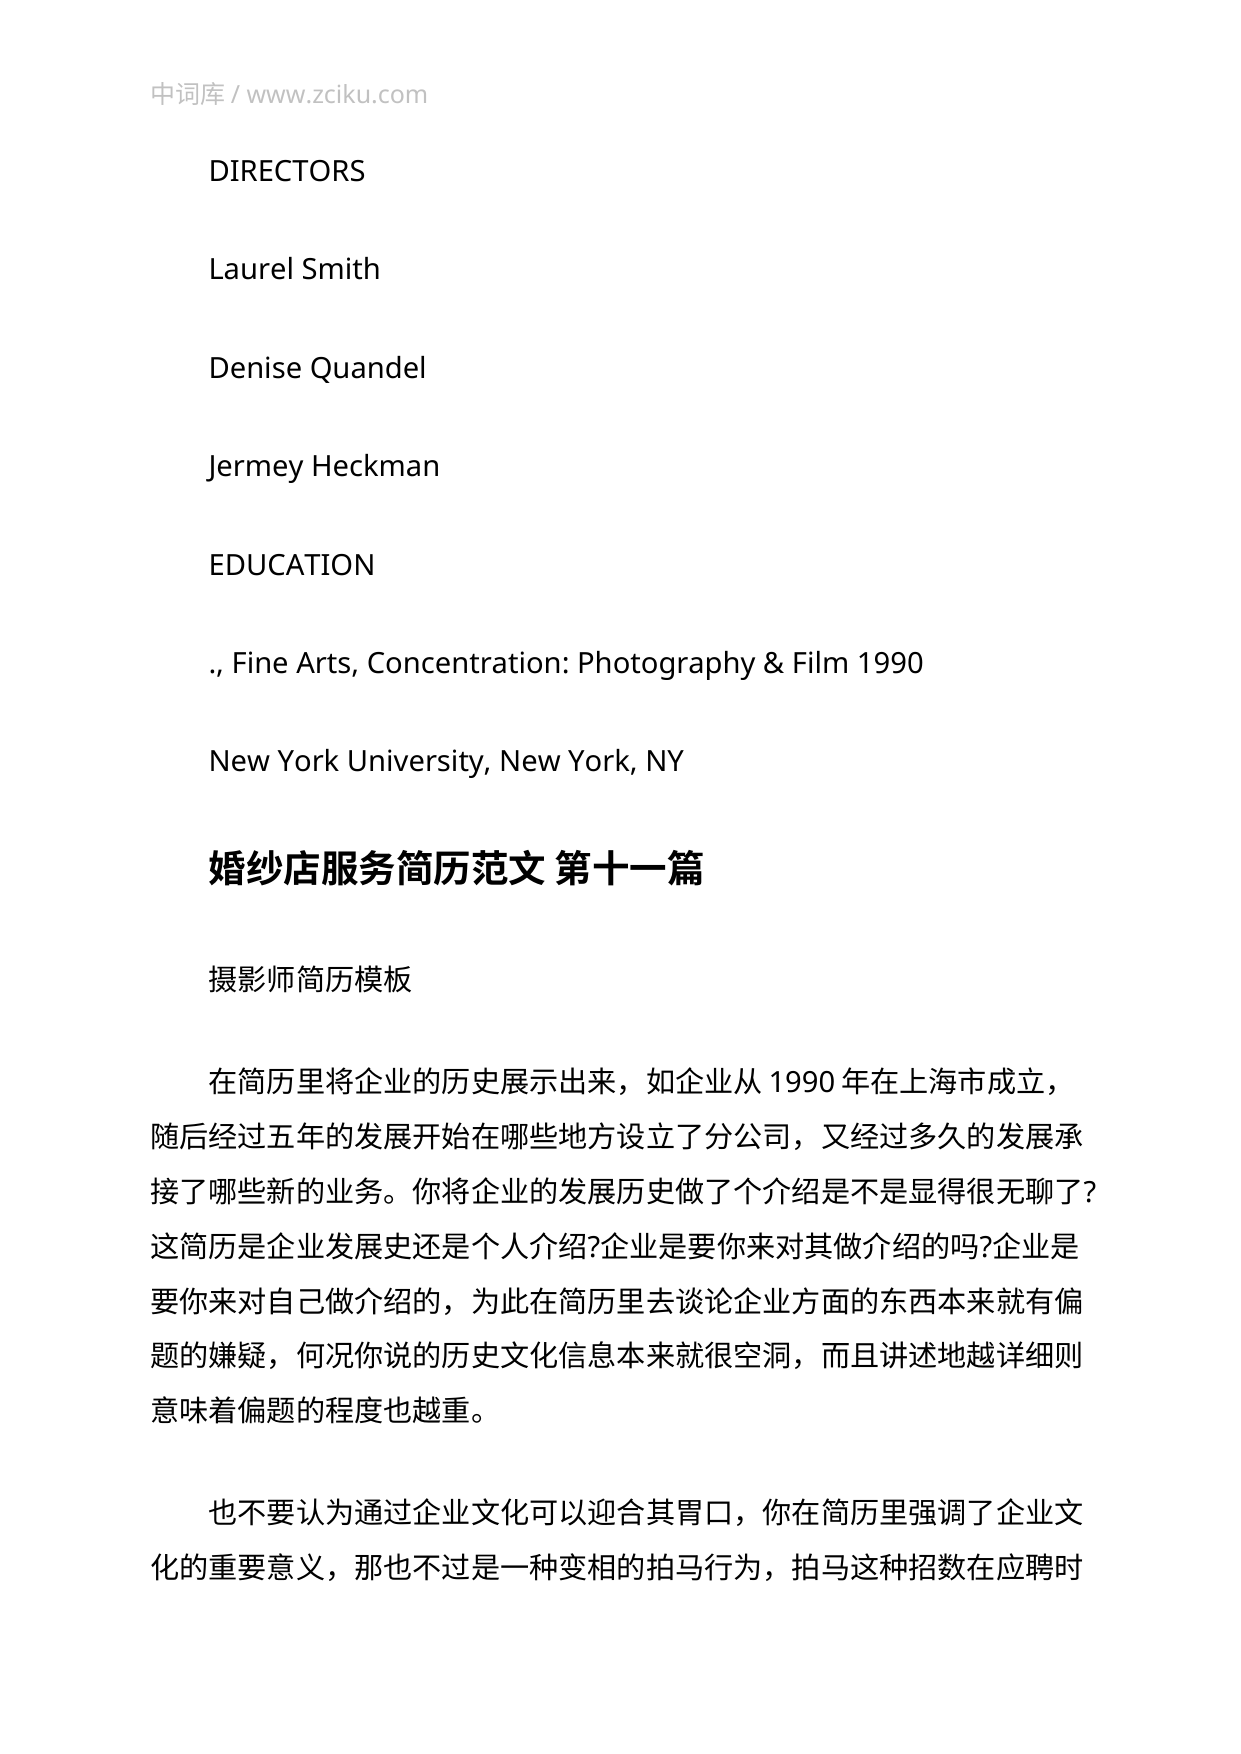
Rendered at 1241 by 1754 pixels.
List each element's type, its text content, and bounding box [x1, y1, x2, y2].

text 婚纱店服务简历范文 第十一篇 [150, 839, 1090, 893]
text 摄影师简历模板 [150, 956, 1090, 999]
text EDUCATION [150, 544, 1090, 583]
text Laurel Smith [150, 248, 1090, 288]
text 在简历里将企业的历史展示出来，如企业从1990年在上海市成立，随后经过五年的发展开始在哪些地方设立了分公司，又经过多久的发展承接了哪些新的业务。你将企业的发展历史做了个介绍是不是显得很无聊了?这简历是企业发展史还是个人介绍?企业是要你来对其做介绍的吗?企业是要你来对自己做介绍的，为此在简历里去谈论企业方面的东西本来就有偏题的嫌疑，何况你说的历史文化信息本来就很空洞，而且讲述地越详细则意味着偏题的程度也越重。 [150, 1058, 1090, 1430]
text DIRECTORS [150, 150, 1090, 190]
text New York University, New York, NY [150, 741, 1090, 780]
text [150, 1490, 1090, 1587]
text Jermey Heckman [150, 445, 1090, 485]
text ., Fine Arts, Concentration: Photography & Film 1990 [150, 642, 1090, 682]
text Denise Quandel [150, 347, 1090, 387]
